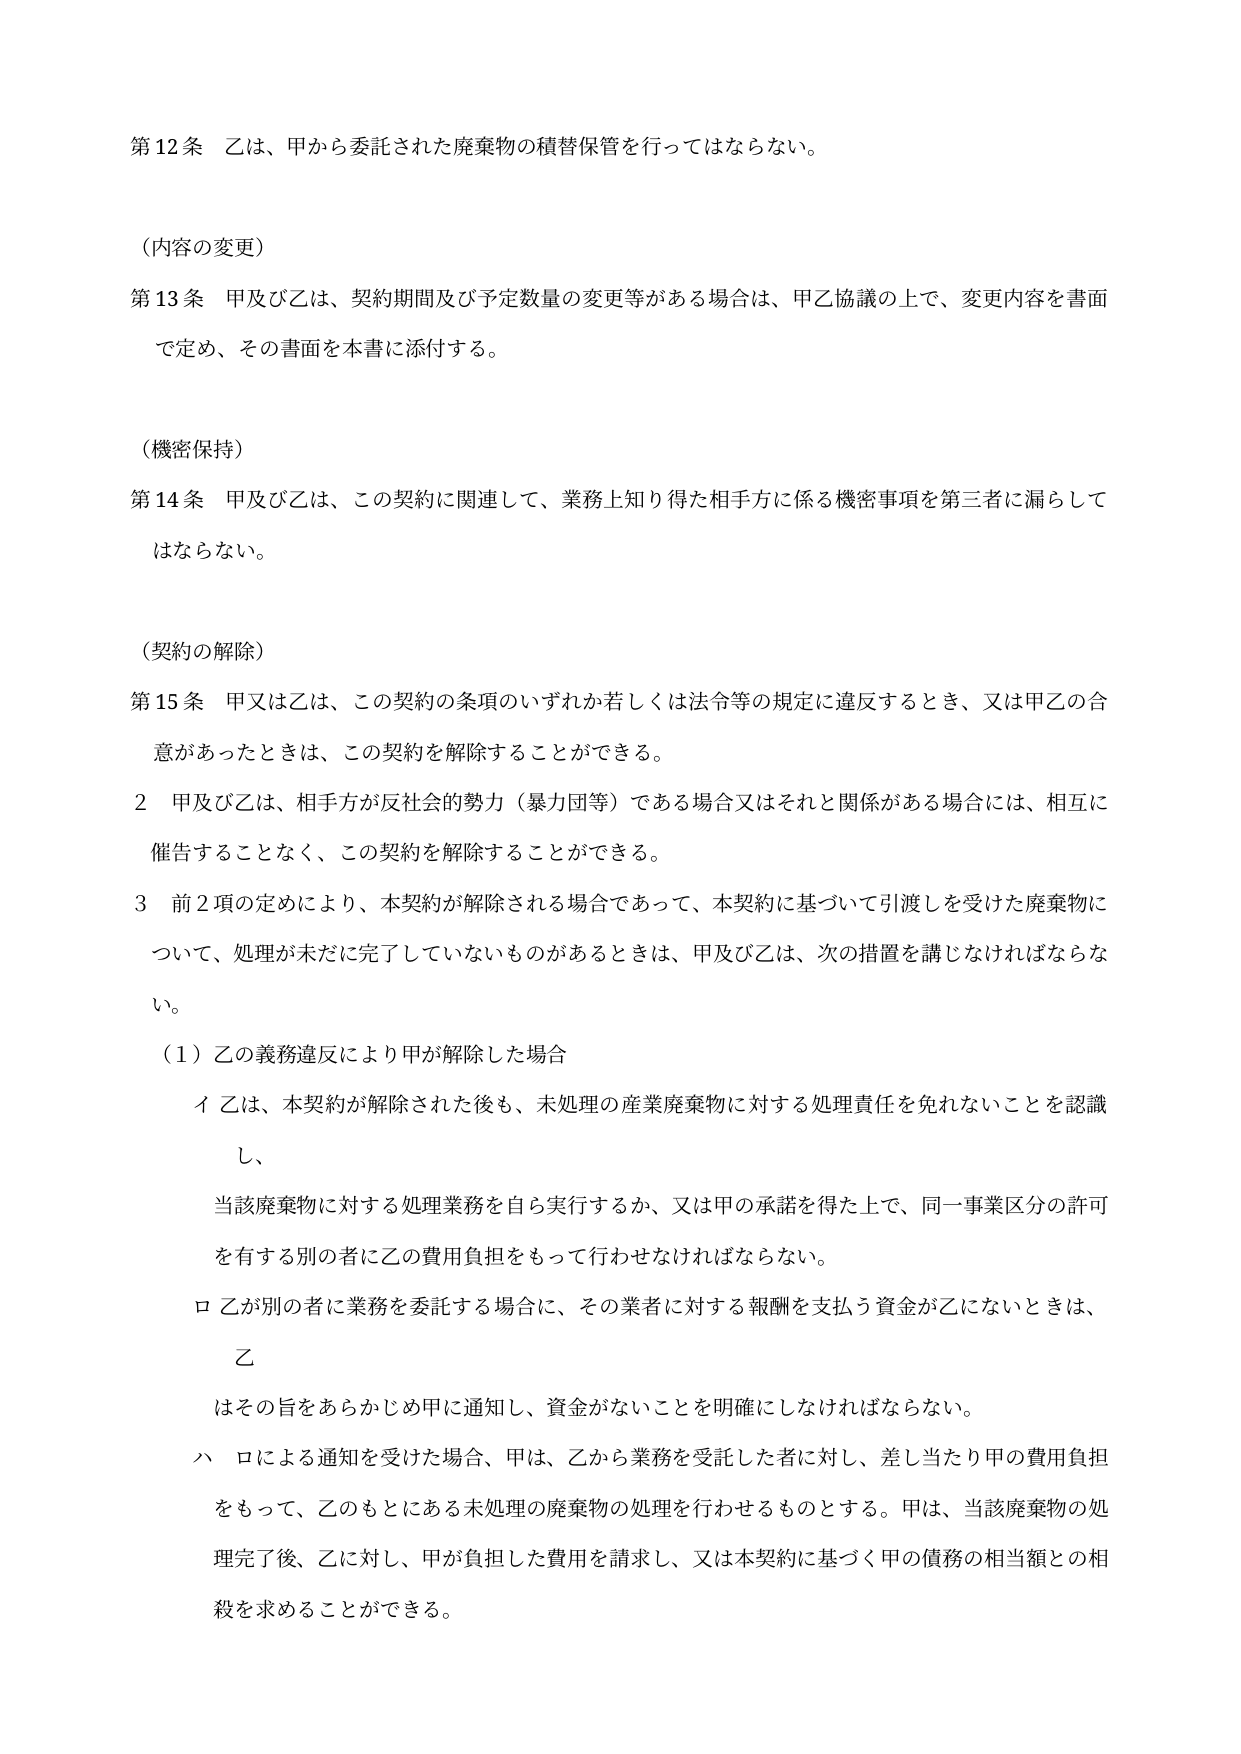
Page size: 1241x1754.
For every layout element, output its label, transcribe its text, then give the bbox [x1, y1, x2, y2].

text を有する別の者に乙の費用負担をもって行わせなければならない。 [213, 1230, 1110, 1280]
text （１）乙の義務違反により甲が解除した場合 [151, 1028, 1110, 1079]
text ロ 乙が別の者に業務を委託する場合に、その業者に対する報酬を支払う資金が乙にないときは、乙 [192, 1280, 1110, 1381]
text 当該廃棄物に対する処理業務を自ら実行するか、又は甲の承諾を得た上で、同一事業区分の許可 [213, 1179, 1110, 1230]
text （契約の解除） [130, 625, 1110, 675]
text ２ 甲及び乙は、相手方が反社会的勢力（暴力団等）である場合又はそれと関係がある場合には、相互に催告することなく、この契約を解除することができる。 [130, 776, 1110, 877]
text 第15条 甲又は乙は、この契約の条項のいずれか若しくは法令等の規定に違反するとき、又は甲乙の合意があったときは、この契約を解除することができる。 [130, 675, 1110, 776]
text 第12条 乙は、甲から委託された廃棄物の積替保管を行ってはならない。 [130, 121, 1110, 171]
text ついて、処理が未だに完了していないものがあるときは、甲及び乙は、次の措置を講じなければならない。 [151, 927, 1110, 1028]
text 第13条 甲及び乙は、契約期間及び予定数量の変更等がある場合は、甲乙協議の上で、変更内容を書面で定め、その書面を本書に添付する。 [130, 272, 1110, 373]
text はその旨をあらかじめ甲に通知し、資金がないことを明確にしなければならない。 [213, 1381, 1110, 1432]
text イ 乙は、本契約が解除された後も、未処理の産業廃棄物に対する処理責任を免れないことを認識し、 [192, 1079, 1110, 1179]
text ハ ロによる通知を受けた場合、甲は、乙から業務を受託した者に対し、差し当たり甲の費用負担をもって、乙のもとにある未処理の廃棄物の処理を行わせるものとする。甲は、当該廃棄物の処理完了後、乙に対し、甲が負担した費用を請求し、又は本契約に基づく甲の債務の相当額との相殺を求めることができる。 [192, 1432, 1110, 1633]
text （機密保持） [130, 423, 1110, 474]
text ３ 前２項の定めにより、本契約が解除される場合であって、本契約に基づいて引渡しを受けた廃棄物に [130, 877, 1110, 927]
text （内容の変更） [130, 222, 1110, 272]
text 第14条 甲及び乙は、この契約に関連して、業務上知り得た相手方に係る機密事項を第三者に漏らしてはならない。 [130, 474, 1110, 574]
